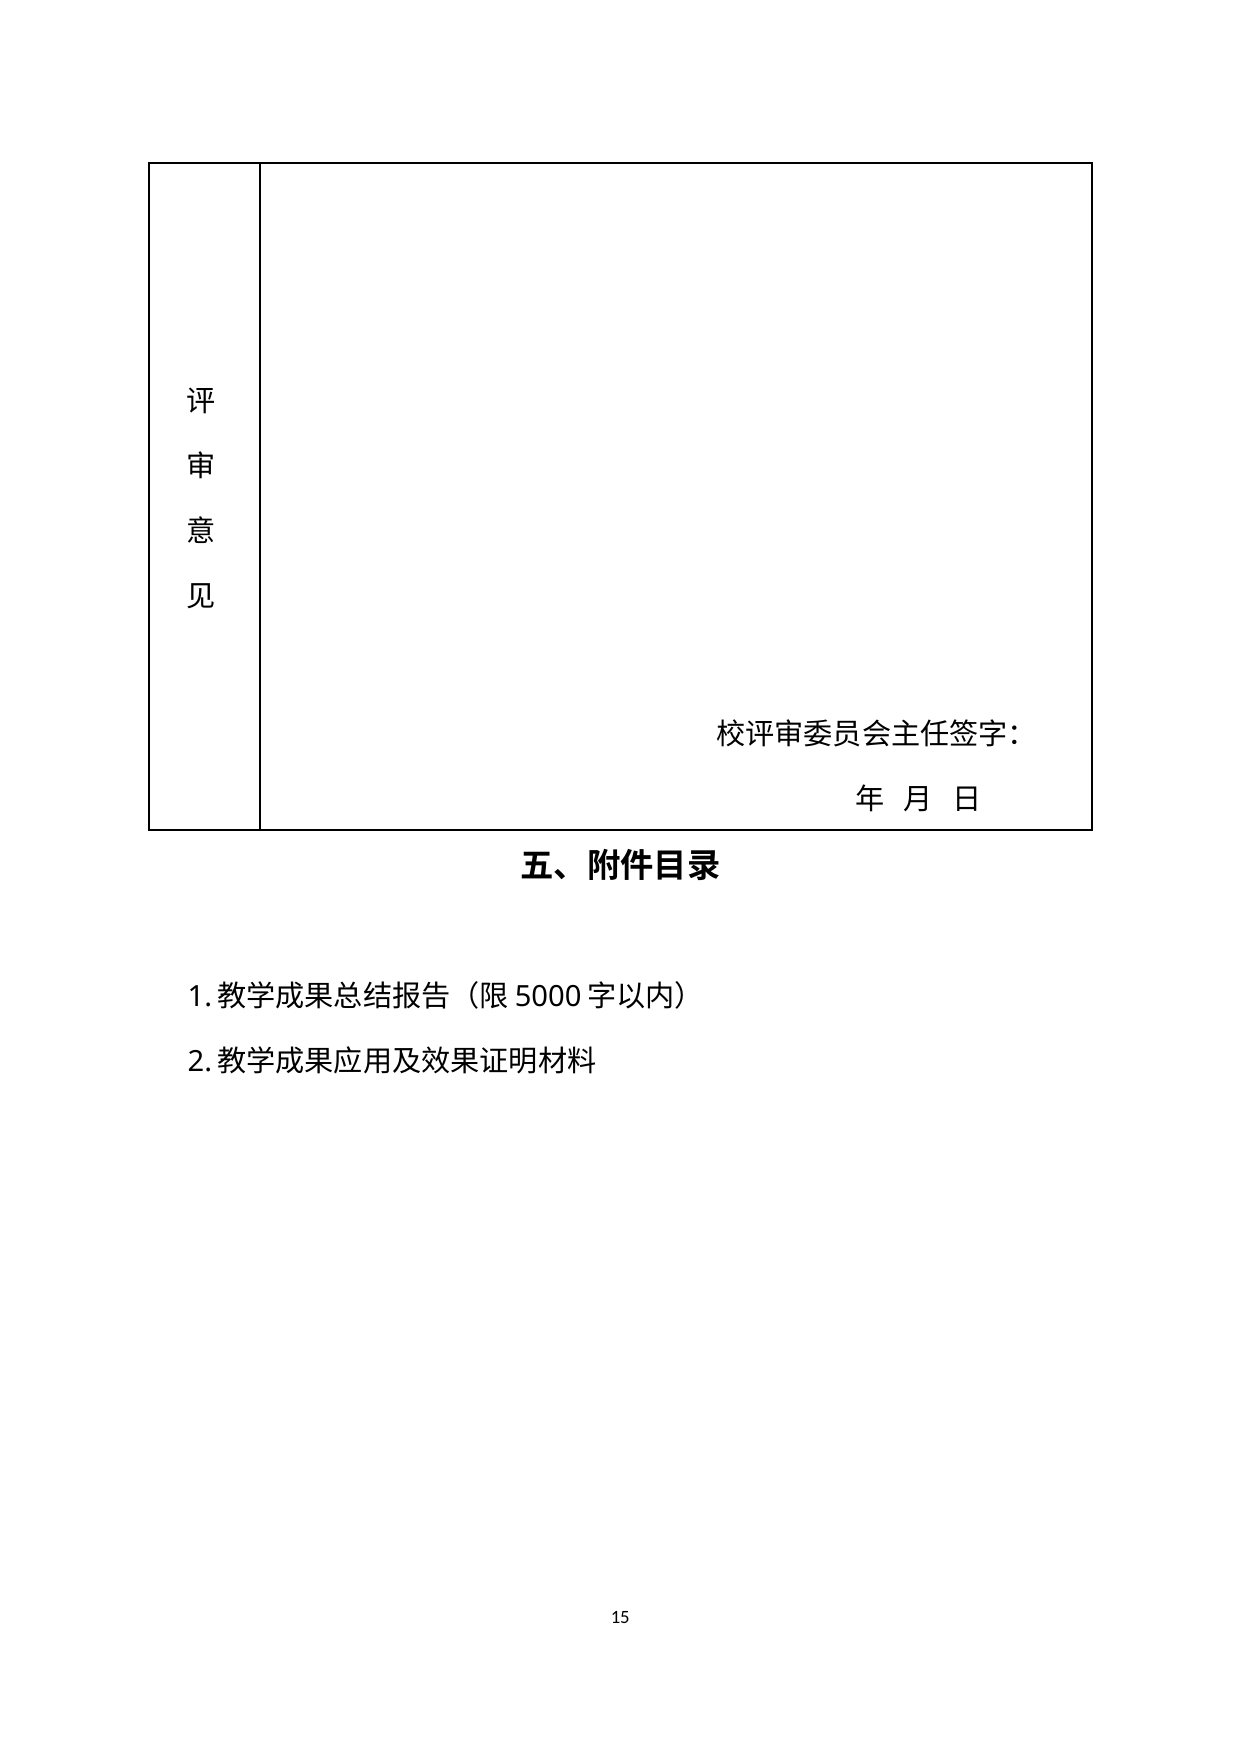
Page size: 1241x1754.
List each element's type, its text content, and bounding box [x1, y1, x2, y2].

table_cell 评 审 意 见 [150, 164, 259, 829]
text 2. 教学成果应用及效果证明材料 [187, 1026, 989, 1091]
text 五、附件目录 [187, 831, 1053, 896]
table_cell 校评审委员会主任签字： 年 月 日 [261, 164, 1091, 829]
text 1. 教学成果总结报告（限5000字以内） [187, 961, 989, 1026]
